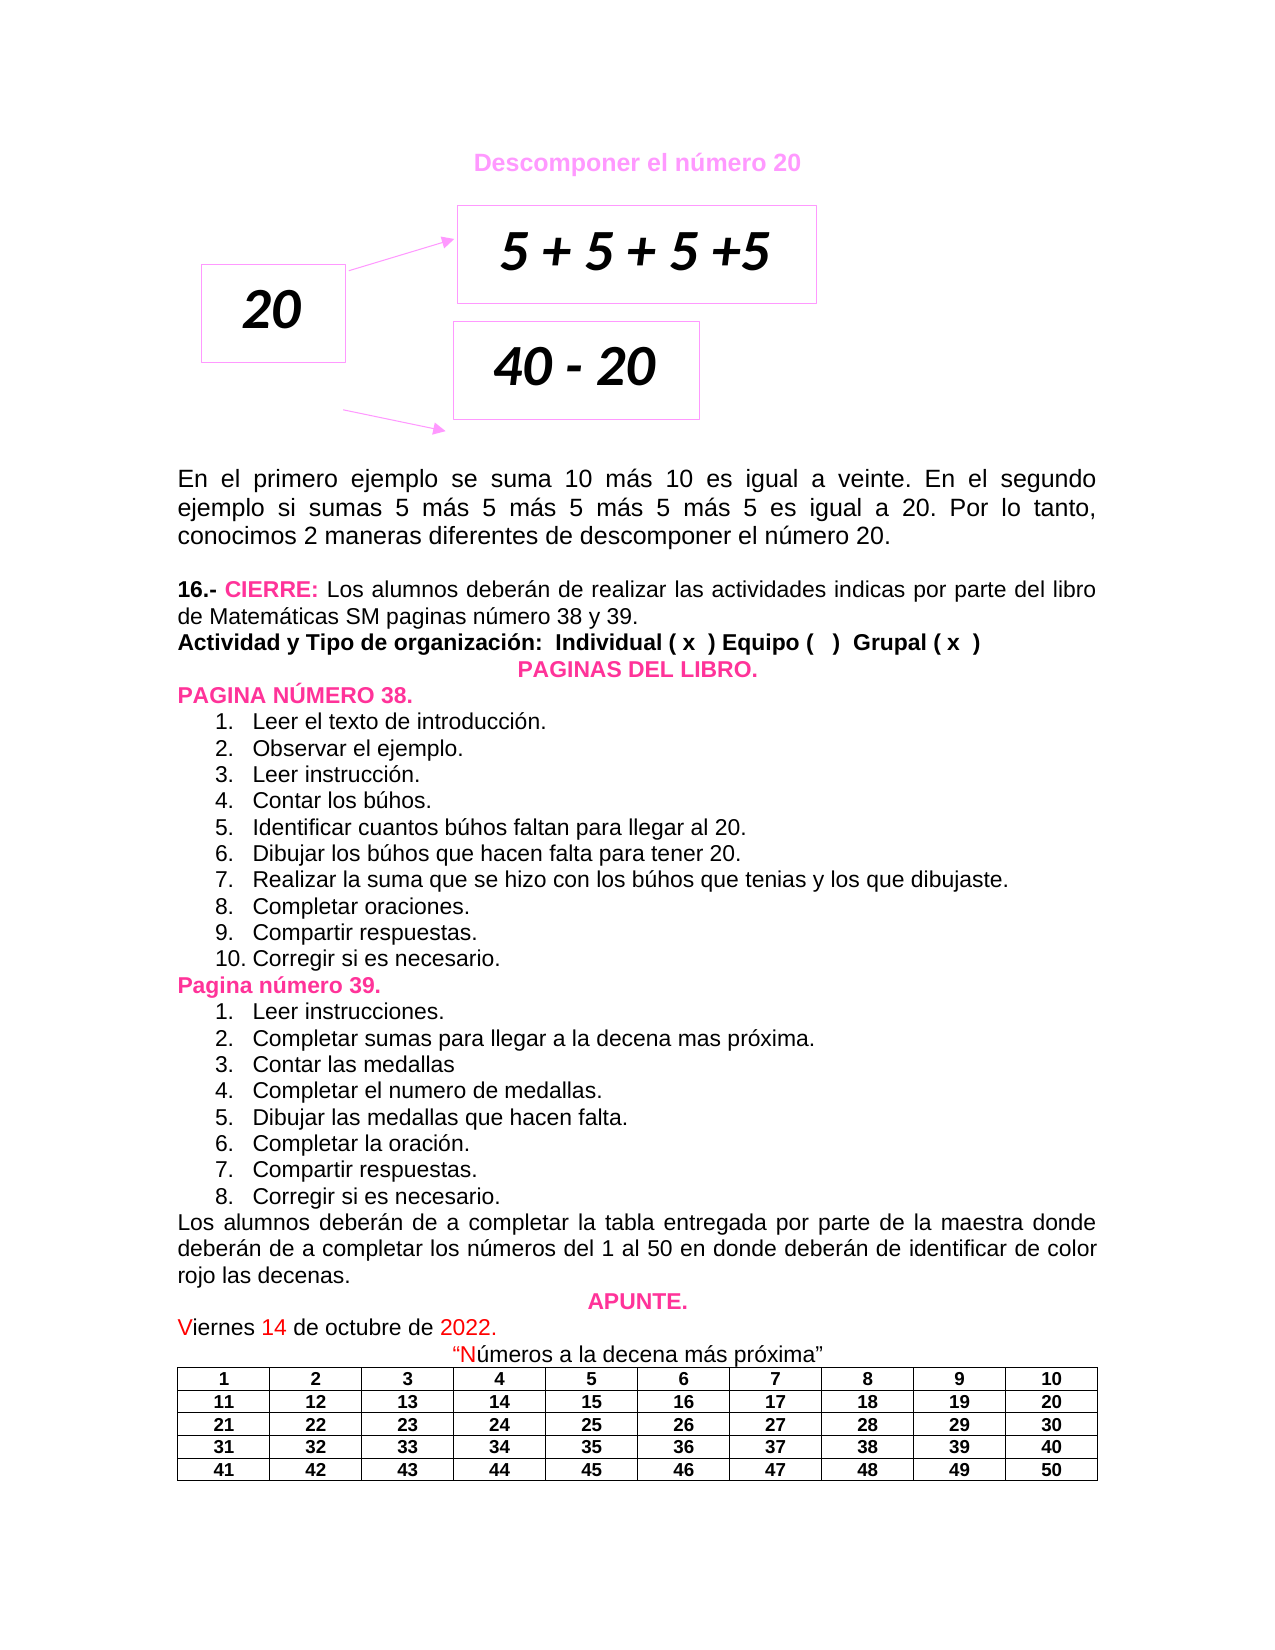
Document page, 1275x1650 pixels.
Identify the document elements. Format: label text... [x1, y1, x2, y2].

table_header 4 [454, 1368, 545, 1390]
table_cell 17 [730, 1391, 821, 1412]
table_cell 40 [1006, 1436, 1097, 1457]
list Leer instrucciones. [215, 998, 1098, 1024]
table_header 10 [1006, 1368, 1097, 1390]
text Viernes 14 de octubre de 2022. [177, 1314, 1098, 1341]
table_cell 43 [362, 1459, 453, 1480]
table_cell 18 [822, 1391, 913, 1412]
list Completar la oración. [215, 1130, 1098, 1156]
table_cell 38 [822, 1436, 913, 1457]
table_cell 32 [270, 1436, 361, 1457]
text APUNTE. [177, 1288, 1098, 1314]
table_cell 19 [914, 1391, 1005, 1412]
list Compartir respuestas. [215, 1156, 1098, 1183]
table_cell 11 [178, 1391, 269, 1412]
text “Números a la decena más próxima” [177, 1341, 1098, 1367]
table_header 6 [638, 1368, 729, 1390]
list Identificar cuantos búhos faltan para llegar al 20. [215, 814, 1098, 840]
table_header 1 [178, 1368, 269, 1390]
list Contar los búhos. [215, 787, 1098, 814]
table_cell 47 [730, 1459, 821, 1480]
table_cell 48 [822, 1459, 913, 1480]
table_header 7 [730, 1368, 821, 1390]
table_cell 41 [178, 1459, 269, 1480]
table_cell 42 [270, 1459, 361, 1480]
table_cell 50 [1006, 1459, 1097, 1480]
table_cell 46 [638, 1459, 729, 1480]
list Observar el ejemplo. [215, 734, 1098, 761]
list Corregir si es necesario. [215, 1183, 1098, 1209]
table_cell 30 [1006, 1413, 1097, 1435]
list Dibujar las medallas que hacen falta. [215, 1103, 1098, 1130]
table_cell 28 [822, 1413, 913, 1435]
list Realizar la suma que se hizo con los búhos que tenias y los que dibujaste. [215, 866, 1098, 893]
text Actividad y Tipo de organización: Individual ( x ) Equipo ( ) Grupal ( x ) [177, 629, 1098, 656]
table_cell 45 [546, 1459, 637, 1480]
table_cell 26 [638, 1413, 729, 1435]
text PAGINAS DEL LIBRO. [177, 656, 1098, 682]
table_cell 34 [454, 1436, 545, 1457]
list Leer instrucción. [215, 761, 1098, 787]
table_header 3 [362, 1368, 453, 1390]
list Contar las medallas [215, 1051, 1098, 1077]
table_cell 33 [362, 1436, 453, 1457]
table_cell 39 [914, 1436, 1005, 1457]
table_cell 21 [178, 1413, 269, 1435]
table_cell 35 [546, 1436, 637, 1457]
table_cell 31 [178, 1436, 269, 1457]
text En el primero ejemplo se suma 10 más 10 es igual a veinte. En el segundo ejemplo si sumas 5 más 5 más 5 más 5 más 5 es igual a 20. Por lo tanto, conocimos 2 maneras diferentes de descomponer el número 20. [177, 464, 1098, 550]
table_cell 24 [454, 1413, 545, 1435]
text Los alumnos deberán de a completar la tabla entregada por parte de la maestra donde deberán de a completar los números del 1 al 50 en donde deberán de identificar de color rojo las decenas. [177, 1209, 1098, 1288]
table_header 2 [270, 1368, 361, 1390]
text Descomponer el número 20 [177, 148, 1098, 176]
table_cell 22 [270, 1413, 361, 1435]
table_cell 44 [454, 1459, 545, 1480]
list Compartir respuestas. [215, 919, 1098, 945]
table_cell 36 [638, 1436, 729, 1457]
table_cell 20 [1006, 1391, 1097, 1412]
list Leer el texto de introducción. [215, 708, 1098, 734]
table_cell 12 [270, 1391, 361, 1412]
table_cell 15 [546, 1391, 637, 1412]
table_cell 14 [454, 1391, 545, 1412]
table_cell 29 [914, 1413, 1005, 1435]
list Dibujar los búhos que hacen falta para tener 20. [215, 840, 1098, 866]
text 16.- CIERRE: Los alumnos deberán de realizar las actividades indicas por parte del libro de Matemáticas SM paginas número 38 y 39. [177, 576, 1098, 629]
table_header 5 [546, 1368, 637, 1390]
list Completar oraciones. [215, 893, 1098, 919]
table_cell 16 [638, 1391, 729, 1412]
table_cell 13 [362, 1391, 453, 1412]
table_cell 27 [730, 1413, 821, 1435]
text Pagina número 39. [177, 972, 1098, 998]
table_header 9 [914, 1368, 1005, 1390]
table_cell 37 [730, 1436, 821, 1457]
text PAGINA NÚMERO 38. [177, 682, 1098, 708]
table_cell 25 [546, 1413, 637, 1435]
table_header 8 [822, 1368, 913, 1390]
table_cell 49 [914, 1459, 1005, 1480]
list Completar sumas para llegar a la decena mas próxima. [215, 1024, 1098, 1051]
list Corregir si es necesario. [215, 945, 1098, 972]
list Completar el numero de medallas. [215, 1077, 1098, 1103]
table_cell 23 [362, 1413, 453, 1435]
